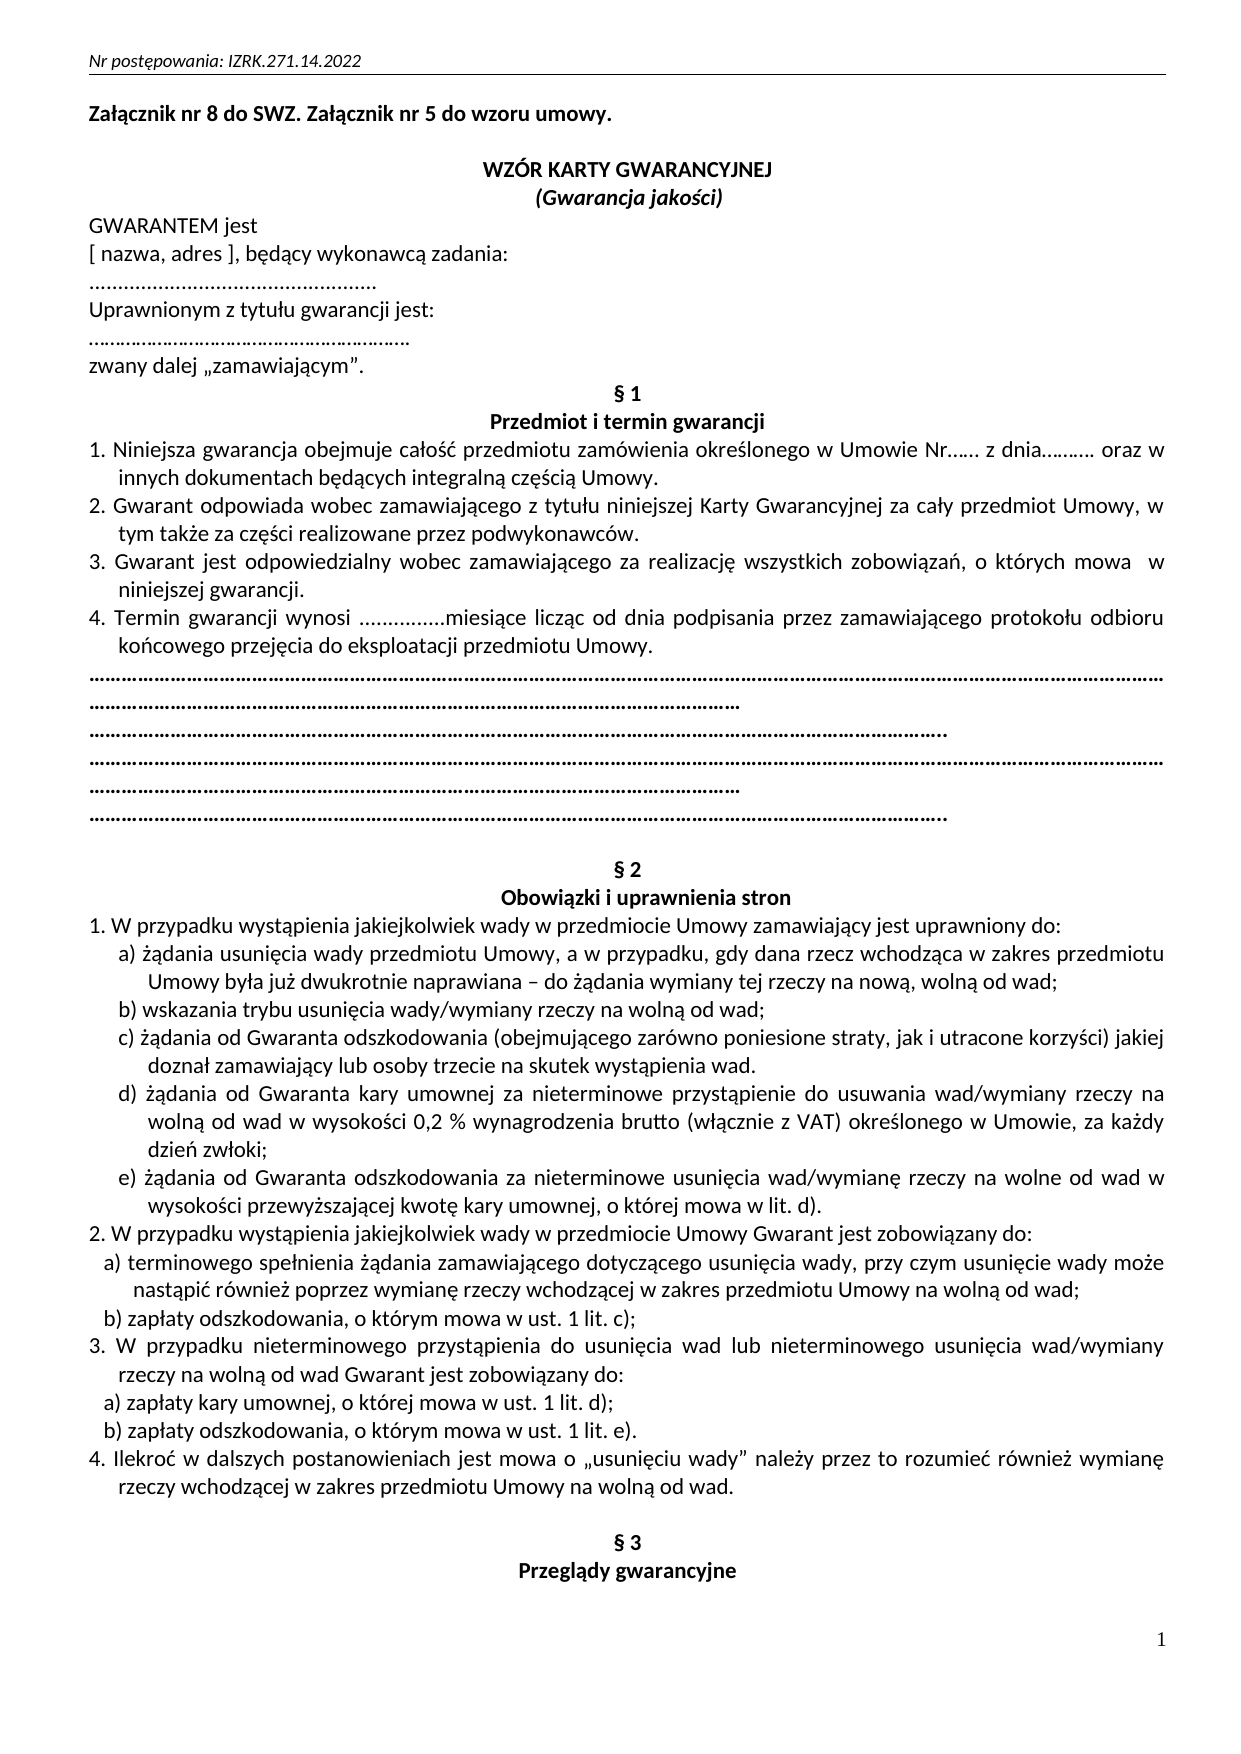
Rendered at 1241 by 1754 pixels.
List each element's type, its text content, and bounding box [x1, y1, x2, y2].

text d) żądania od Gwaranta kary umownej za nieterminowe przystąpienie do usuwania wad/wymiany rzeczy na wolną od wad w wysokości 0,2 % wynagrodzenia brutto (włącznie z VAT) określonego w Umowie, za każdy dzień zwłoki; [118, 1079, 1166, 1163]
text ………………………………………………………………………………………………………………………………………….. [88, 715, 1166, 743]
text c) żądania od Gwaranta odszkodowania (obejmującego zarówno poniesione straty, jak i utracone korzyści) jakiej doznał zamawiający lub osoby trzecie na skutek wystąpienia wad. [118, 1023, 1166, 1079]
text b) wskazania trybu usunięcia wady/wymiany rzeczy na wolną od wad; [118, 995, 1166, 1023]
text 3. W przypadku nieterminowego przystąpienia do usunięcia wad lub nieterminowego usunięcia wad/wymiany rzeczy na wolną od wad Gwarant jest zobowiązany do: [88, 1332, 1166, 1388]
text GWARANTEM jest [88, 211, 1166, 239]
text § 1 [88, 379, 1166, 407]
text Przeglądy gwarancyjne [88, 1556, 1166, 1584]
text Uprawnionym z tytułu gwarancji jest: [88, 295, 1166, 323]
text ………………………………………………………………………………………………………………………………………….. [88, 799, 1166, 827]
text WZÓR KARTY GWARANCYJNEJ [88, 155, 1166, 183]
text ……………………………………………………. [88, 323, 1166, 351]
text b) zapłaty odszkodowania, o którym mowa w ust. 1 lit. c); [103, 1304, 1166, 1332]
text Załącznik nr 8 do SWZ. Załącznik nr 5 do wzoru umowy. [88, 99, 1166, 127]
text (Gwarancja jakości) [88, 183, 1166, 211]
text a) zapłaty kary umownej, o której mowa w ust. 1 lit. d); [103, 1388, 1166, 1416]
text 4. Ilekroć w dalszych postanowieniach jest mowa o „usunięciu wady” należy przez to rozumieć również wymianę rzeczy wchodzącej w zakres przedmiotu Umowy na wolną od wad. [88, 1444, 1166, 1500]
text Przedmiot i termin gwarancji [88, 407, 1166, 435]
text ………………………………………………………………………………………………………………………………………………………………………………………………………………………………………………………………………………………… [88, 743, 1166, 799]
text 2. W przypadku wystąpienia jakiejkolwiek wady w przedmiocie Umowy Gwarant jest zobowiązany do: [88, 1219, 1166, 1248]
text 4. Termin gwarancji wynosi ...............miesiące licząc od dnia podpisania przez zamawiającego protokołu odbioru końcowego przejęcia do eksploatacji przedmiotu Umowy. [88, 603, 1166, 659]
text a) terminowego spełnienia żądania zamawiającego dotyczącego usunięcia wady, przy czym usunięcie wady może nastąpić również poprzez wymianę rzeczy wchodzącej w zakres przedmiotu Umowy na wolną od wad; [103, 1248, 1166, 1304]
text a) żądania usunięcia wady przedmiotu Umowy, a w przypadku, gdy dana rzecz wchodząca w zakres przedmiotu Umowy była już dwukrotnie naprawiana – do żądania wymiany tej rzeczy na nową, wolną od wad; [118, 939, 1166, 995]
text § 3 [88, 1528, 1166, 1556]
text ………………………………………………………………………………………………………………………………………………………………………………………………………………………………………………………………………………………… [88, 659, 1166, 715]
text .................................................. [88, 267, 1166, 295]
text zwany dalej „zamawiającym”. [88, 351, 1166, 379]
text § 2 [88, 855, 1166, 883]
text 2. Gwarant odpowiada wobec zamawiającego z tytułu niniejszej Karty Gwarancyjnej za cały przedmiot Umowy, w tym także za części realizowane przez podwykonawców. [88, 491, 1166, 547]
text 1. W przypadku wystąpienia jakiejkolwiek wady w przedmiocie Umowy zamawiający jest uprawniony do: [88, 911, 1166, 939]
text b) zapłaty odszkodowania, o którym mowa w ust. 1 lit. e). [103, 1416, 1166, 1444]
text 1. Niniejsza gwarancja obejmuje całość przedmiotu zamówienia określonego w Umowie Nr…… z dnia………. oraz w innych dokumentach będących integralną częścią Umowy. [88, 435, 1166, 491]
text 3. Gwarant jest odpowiedzialny wobec zamawiającego za realizację wszystkich zobowiązań, o których mowa w niniejszej gwarancji. [88, 547, 1166, 603]
text Obowiązki i uprawnienia stron [126, 883, 1166, 911]
text [ nazwa, adres ], będący wykonawcą zadania: [88, 239, 1166, 267]
text e) żądania od Gwaranta odszkodowania za nieterminowe usunięcia wad/wymianę rzeczy na wolne od wad w wysokości przewyższającej kwotę kary umownej, o której mowa w lit. d). [118, 1163, 1166, 1219]
